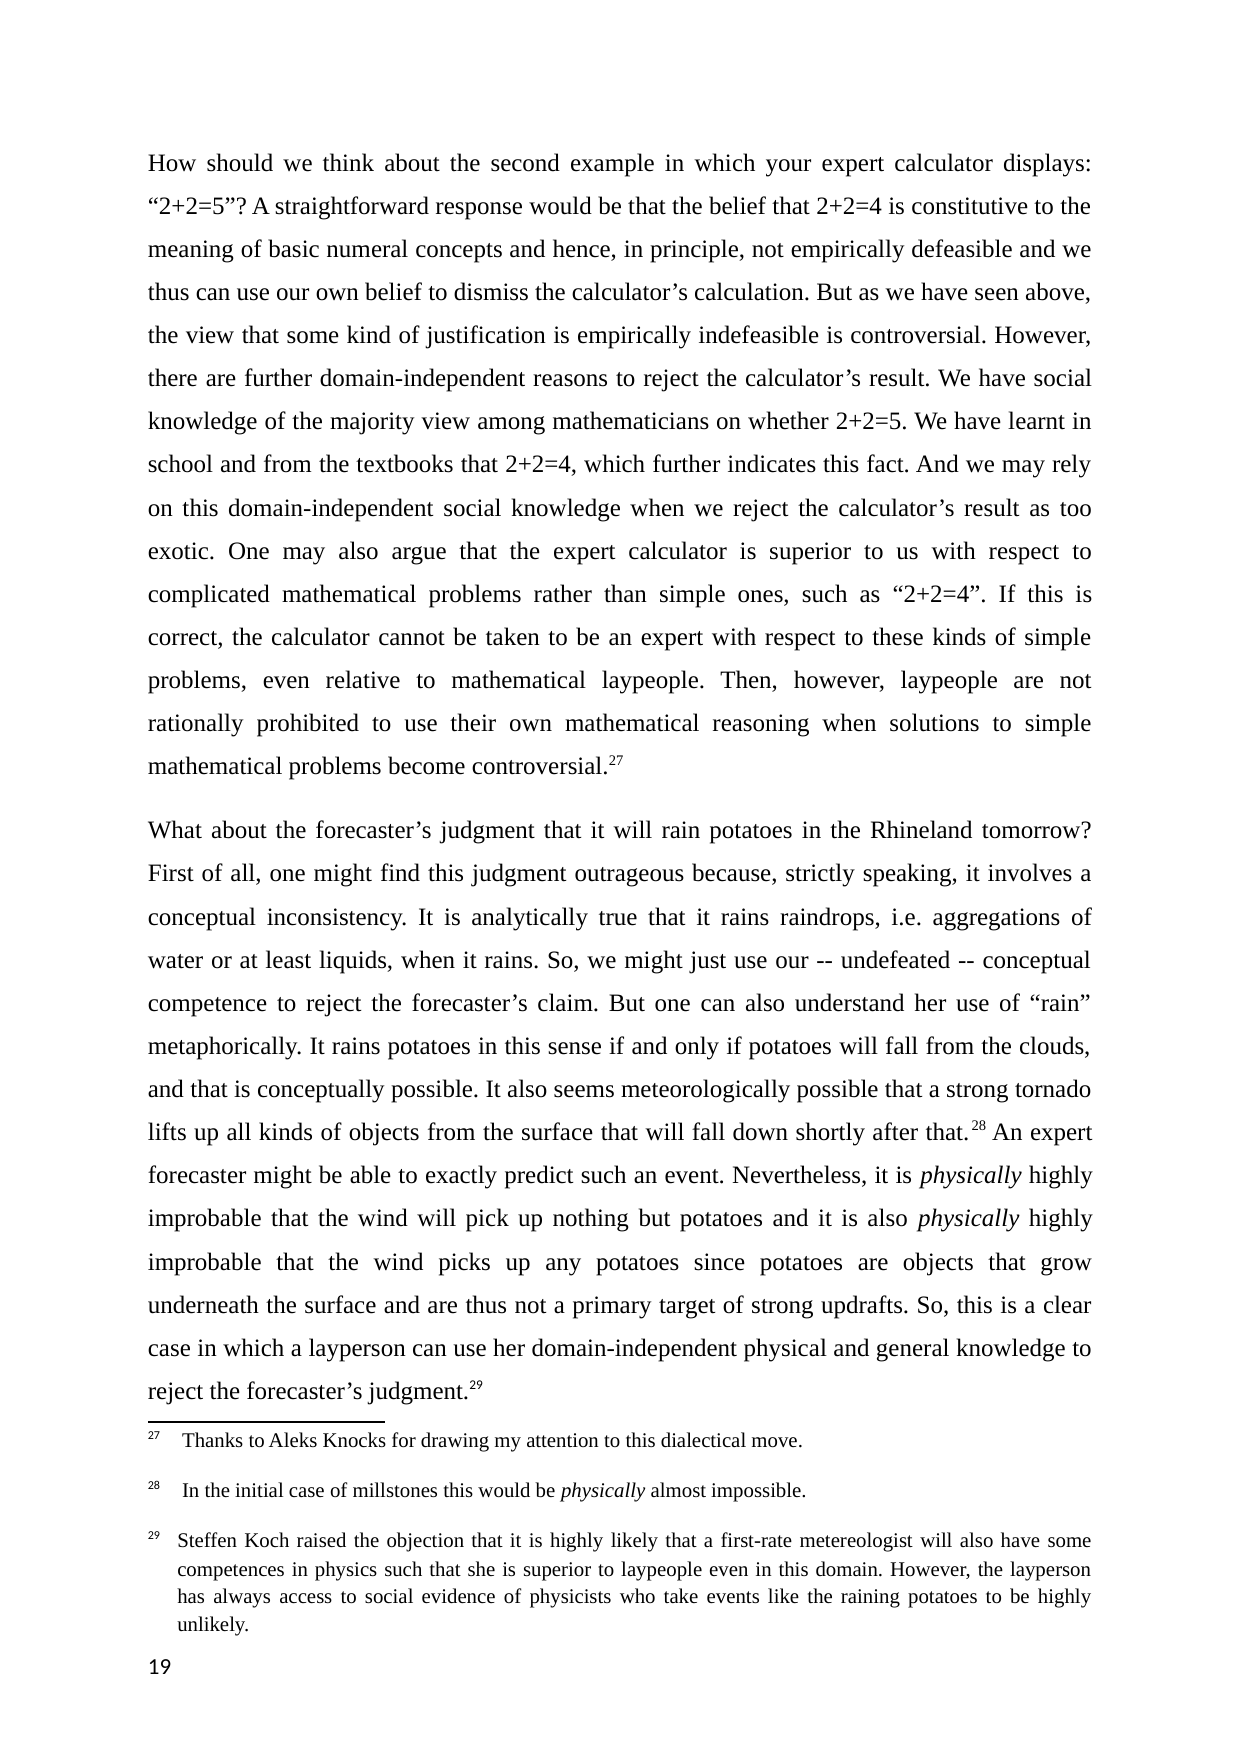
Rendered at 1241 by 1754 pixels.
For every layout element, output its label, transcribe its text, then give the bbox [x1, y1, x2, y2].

text How should we think about the second example in which your expert calculator displays: “2+2=5”? A straightforward response would be that the belief that 2+2=4 is constitutive to the meaning of basic numeral concepts and hence, in principle, not empirically defeasible and we thus can use our own belief to dismiss the calculator’s calculation. But as we have seen above, the view that some kind of justification is empirically indefeasible is controversial. However, there are further domain-independent reasons to reject the calculator’s result. We have social knowledge of the majority view among mathematicians on whether 2+2=5. We have learnt in school and from the textbooks that 2+2=4, which further indicates this fact. And we may rely on this domain-independent social knowledge when we reject the calculator’s result as too exotic. One may also argue that the expert calculator is superior to us with respect to complicated mathematical problems rather than simple ones, such as “2+2=4”. If this is correct, the calculator cannot be taken to be an expert with respect to these kinds of simple problems, even relative to mathematical laypeople. Then, however, laypeople are not rationally prohibited to use their own mathematical reasoning when solutions to simple mathematical problems become controversial. [148, 148, 1093, 780]
text What about the forecaster’s judgment that it will rain potatoes in the Rhineland tomorrow? First of all, one might find this judgment outrageous because, strictly speaking, it involves a conceptual inconsistency. It is analytically true that it rains raindrops, i.e. aggregations of water or at least liquids, when it rains. So, we might just use our -- undefeated -- conceptual competence to reject the forecaster’s claim. But one can also understand her use of “rain” metaphorically. It rains potatoes in this sense if and only if potatoes will fall from the clouds, and that is conceptually possible. It also seems meteorologically possible that a strong tornado lifts up all kinds of objects from the surface that will fall down shortly after that. An expert forecaster might be able to exactly predict such an event. Nevertheless, it is physically highly improbable that the wind will pick up nothing but potatoes and it is also physically highly improbable that the wind picks up any potatoes since potatoes are objects that grow underneath the surface and are thus not a primary target of strong updrafts. So, this is a clear case in which a layperson can use her domain-independent physical and general knowledge to reject the forecaster’s judgment. [148, 815, 1093, 1405]
